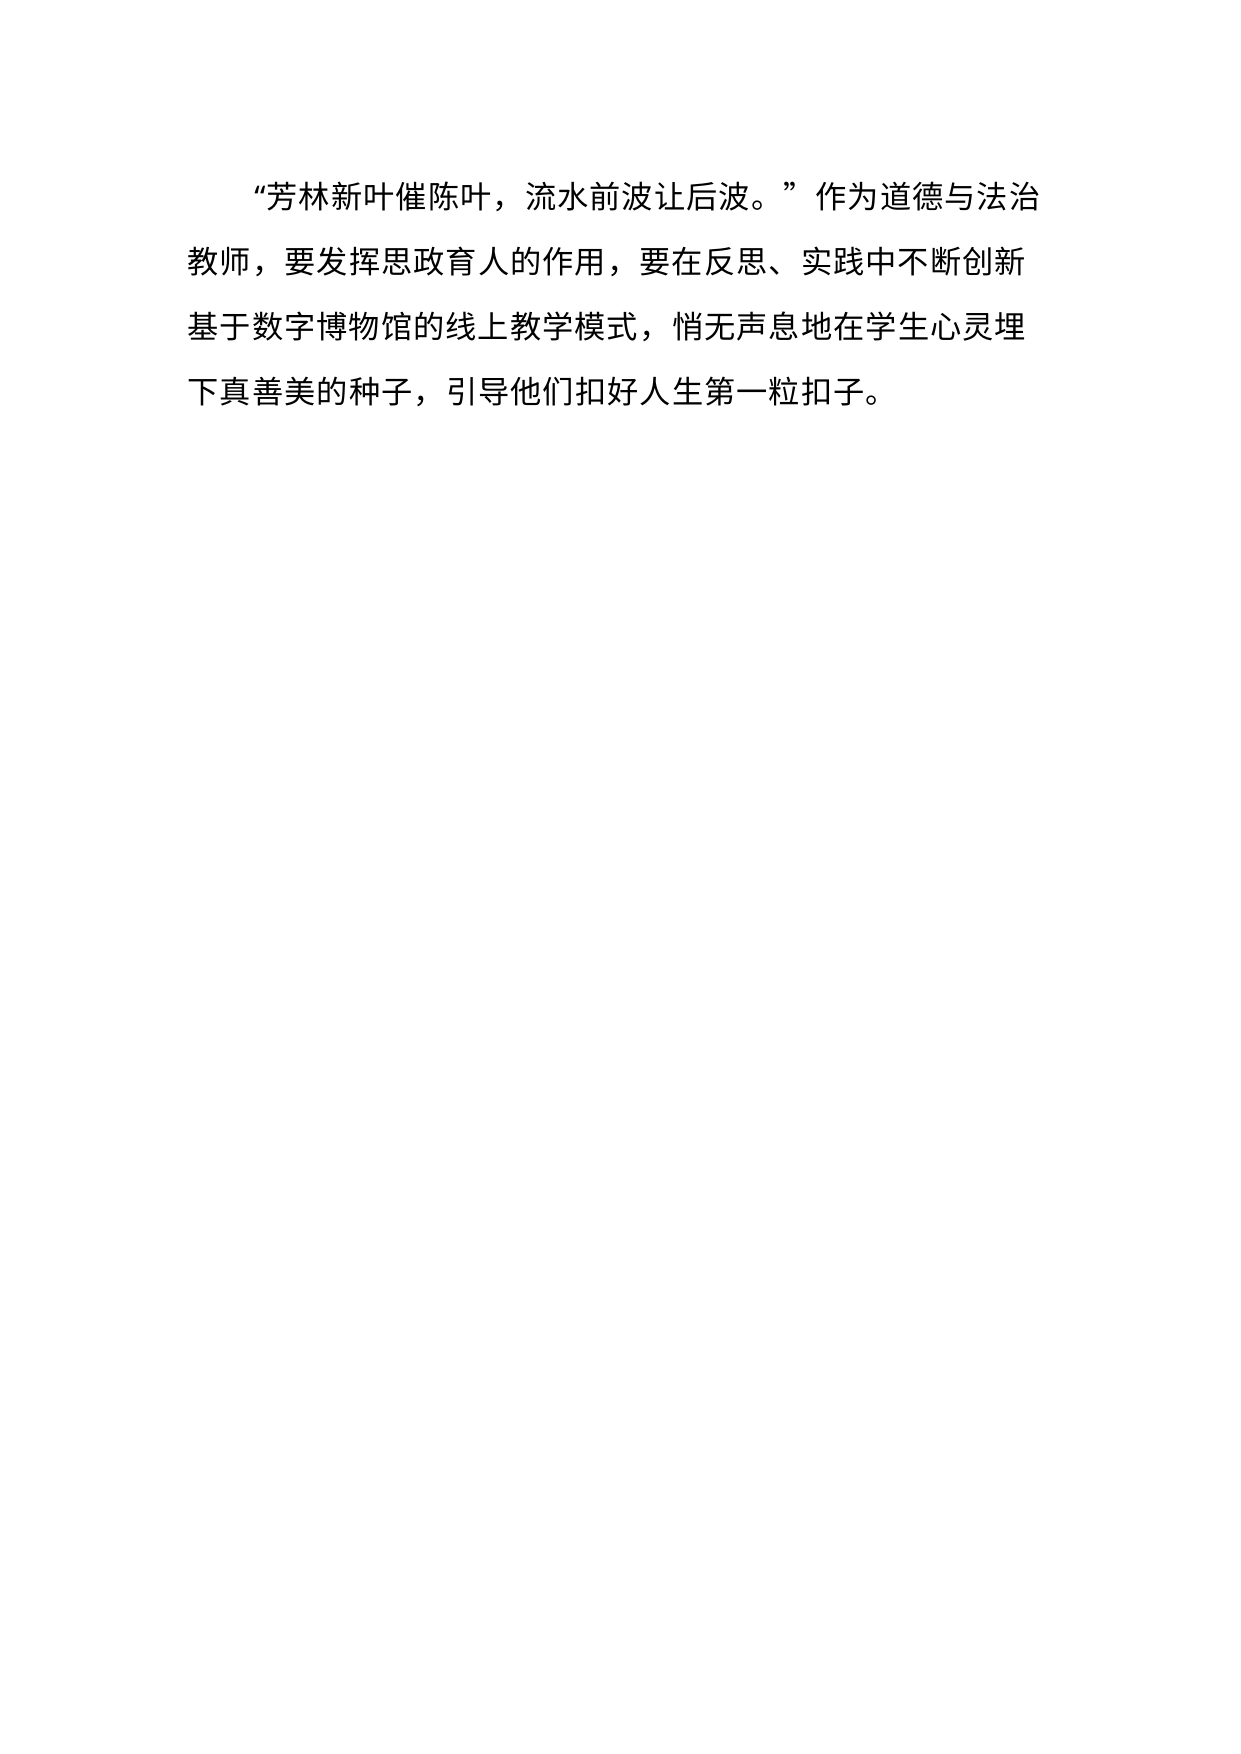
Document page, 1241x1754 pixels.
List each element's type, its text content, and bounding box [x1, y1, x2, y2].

text “芳林新叶催陈叶，流水前波让后波。”作为道德与法治教师，要发挥思政育人的作用，要在反思、实践中不断创新基于数字博物馆的线上教学模式，悄无声息地在学生心灵埋下真善美的种子，引导他们扣好人生第一粒扣子。 [187, 162, 1053, 422]
